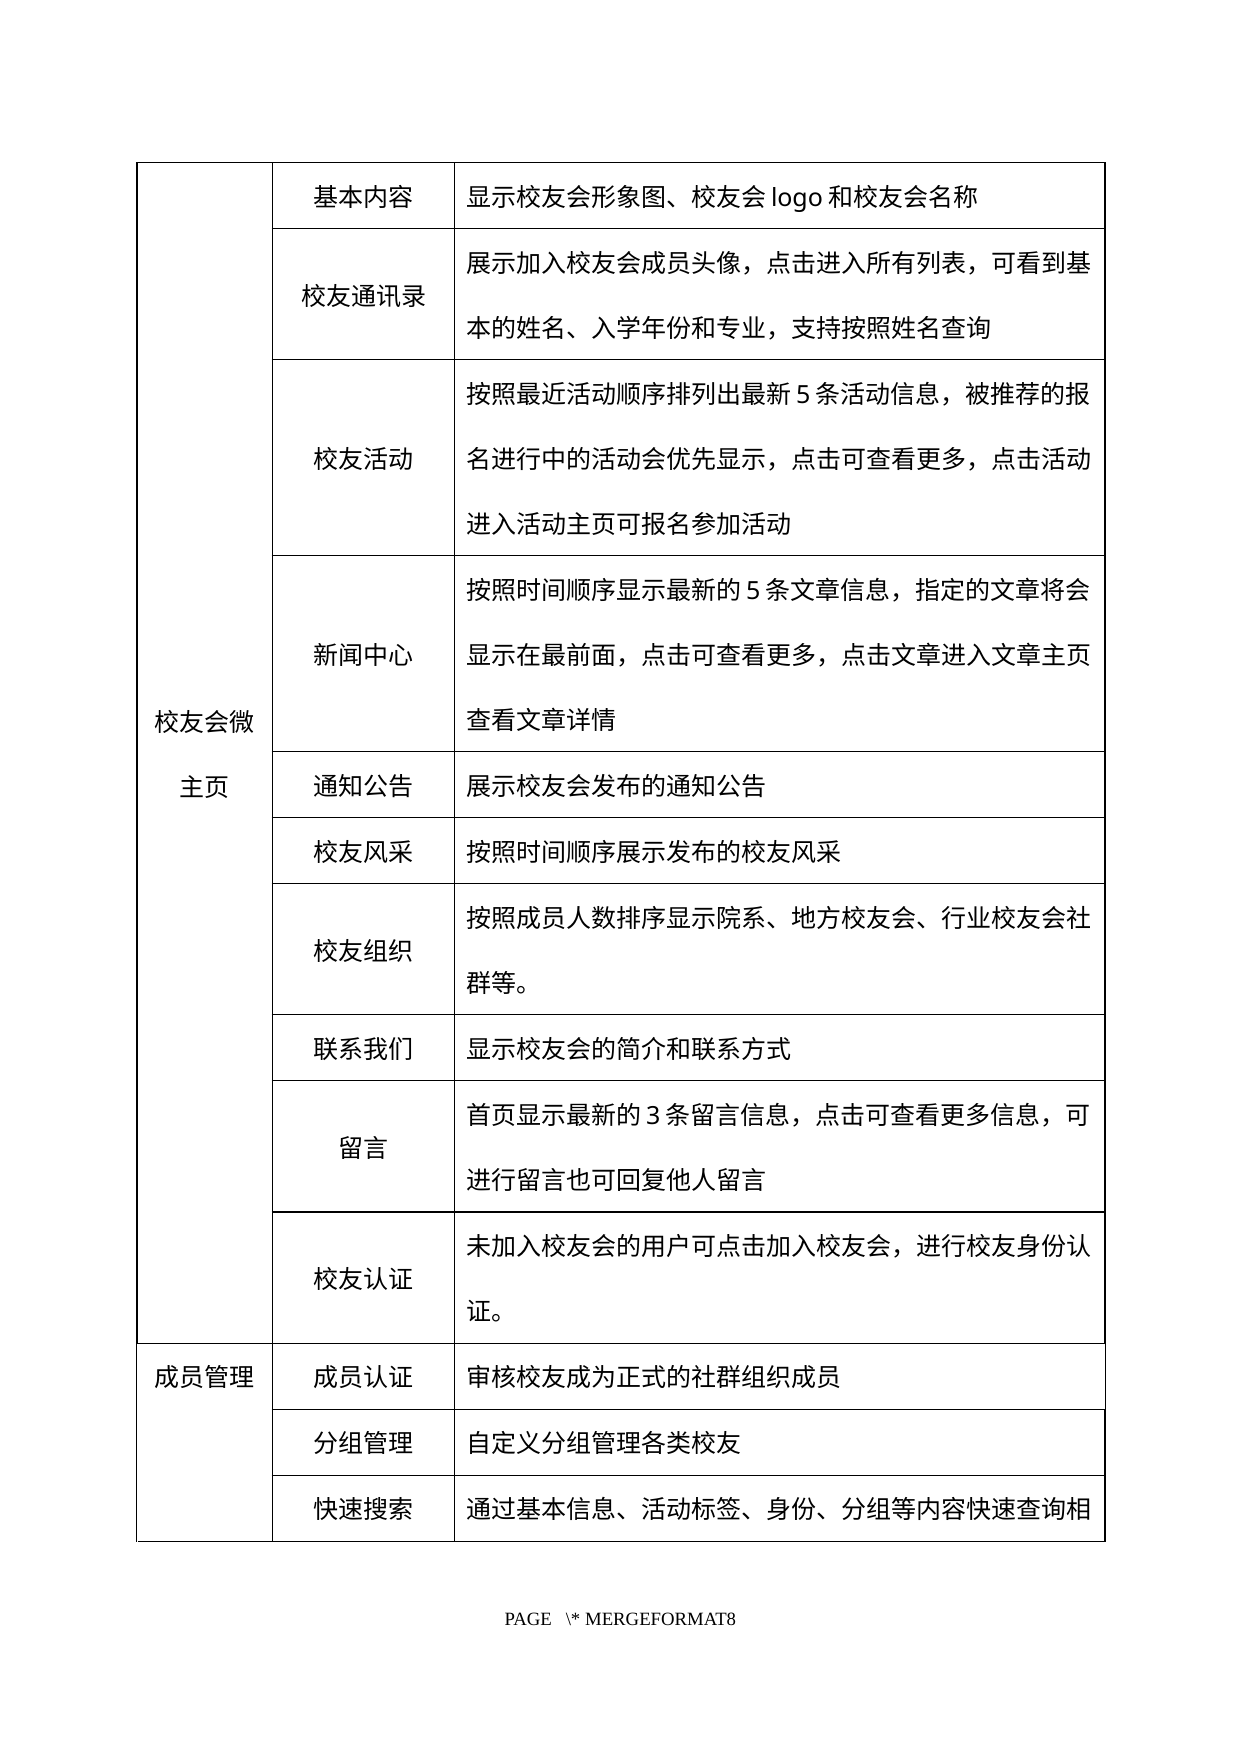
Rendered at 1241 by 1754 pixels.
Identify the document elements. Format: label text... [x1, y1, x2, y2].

table_cell 成员认证 [273, 1344, 454, 1408]
table_cell 自定义分组管理各类校友 [455, 1410, 1104, 1474]
table_cell 校友通讯录 [273, 229, 454, 359]
table_cell 未加入校友会的用户可点击加入校友会，进行校友身份认证。 [455, 1213, 1104, 1342]
table_cell 显示校友会形象图、校友会logo和校友会名称 [455, 163, 1104, 228]
table_cell 校友会微主页 [138, 163, 272, 1342]
table_cell 校友活动 [273, 360, 454, 555]
table_cell 校友风采 [273, 818, 454, 883]
table_cell 成员管理 [137, 1344, 272, 1541]
table_cell 联系我们 [273, 1015, 454, 1080]
table_cell 按照时间顺序显示最新的5条文章信息，指定的文章将会显示在最前面，点击可查看更多，点击文章进入文章主页查看文章详情 [455, 556, 1104, 751]
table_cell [455, 1476, 1104, 1541]
table_cell 审核校友成为正式的社群组织成员 [455, 1344, 1105, 1408]
table_cell 展示加入校友会成员头像，点击进入所有列表，可看到基本的姓名、入学年份和专业，支持按照姓名查询 [455, 229, 1104, 359]
table_cell 新闻中心 [273, 556, 454, 751]
table_cell 显示校友会的简介和联系方式 [455, 1015, 1104, 1080]
table_cell 校友认证 [273, 1213, 454, 1342]
table_cell 按照成员人数排序显示院系、地方校友会、行业校友会社群等。 [455, 884, 1104, 1014]
table_cell 首页显示最新的3条留言信息，点击可查看更多信息，可进行留言也可回复他人留言 [455, 1081, 1104, 1211]
table_cell 按照最近活动顺序排列出最新5条活动信息，被推荐的报名进行中的活动会优先显示，点击可查看更多，点击活动进入活动主页可报名参加活动 [455, 360, 1104, 555]
table_cell 快速搜索 [273, 1476, 454, 1541]
table_cell 展示校友会发布的通知公告 [455, 752, 1104, 817]
table_cell 基本内容 [273, 163, 454, 228]
table_cell 校友组织 [273, 884, 454, 1014]
table_cell 留言 [273, 1081, 454, 1211]
table_cell 按照时间顺序展示发布的校友风采 [455, 818, 1104, 883]
table_cell 通知公告 [273, 752, 454, 817]
table_cell 分组管理 [273, 1410, 454, 1474]
